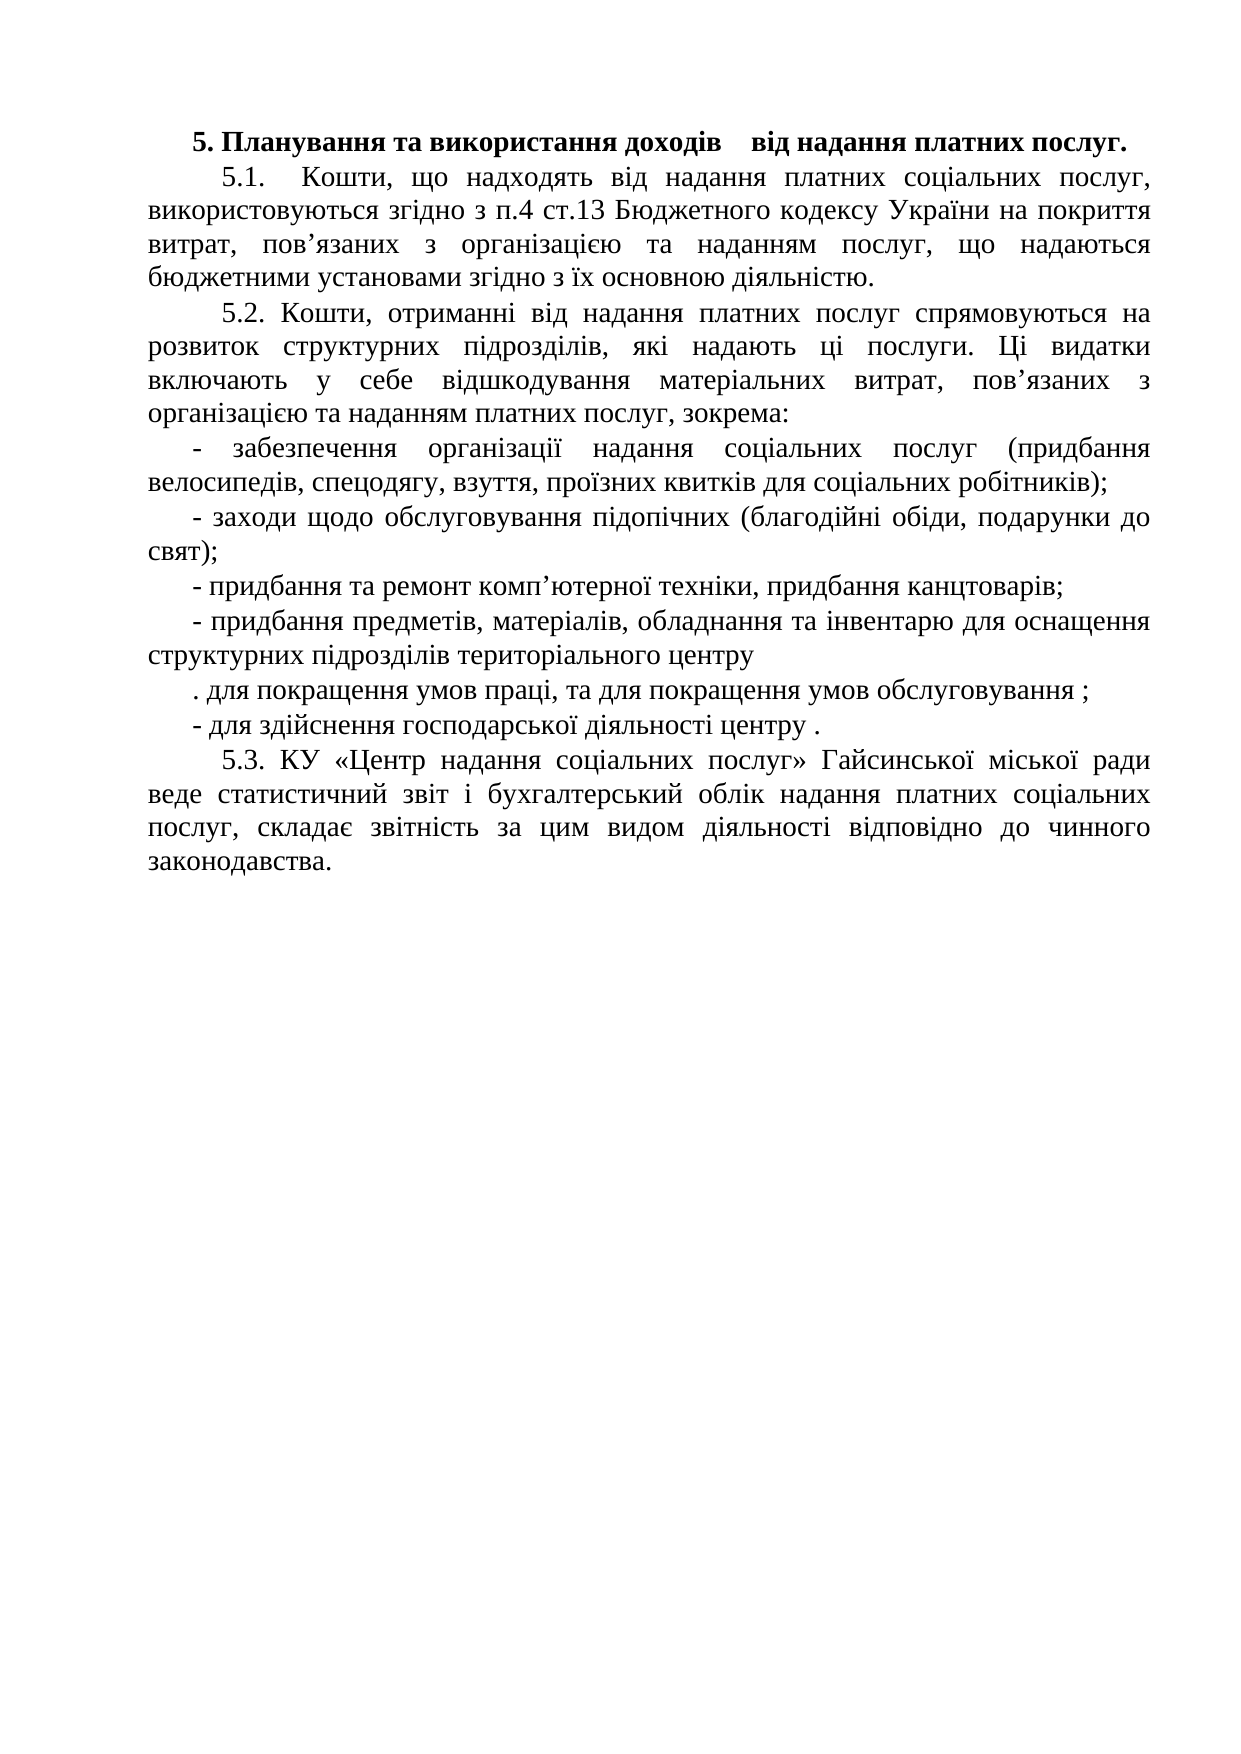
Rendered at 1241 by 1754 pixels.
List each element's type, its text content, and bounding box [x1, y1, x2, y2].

text - придбання предметів, матеріалів, обладнання та інвентарю для оснащення структурних підрозділів територіального центру [148, 603, 1152, 670]
text 5.1. Кошти, що надходять від надання платних соціальних послуг, використовуються згідно з п.4 ст.13 Бюджетного кодексу України на покриття витрат, пов’язаних з організацією та наданням послуг, що надаються бюджетними установами згідно з їх основною діяльністю. [148, 159, 1152, 293]
text . для покращення умов праці, та для покращення умов обслуговування ; [148, 672, 1152, 706]
text - забезпечення організації надання соціальних послуг (придбання велосипедів, спецодягу, взуття, проїзних квитків для соціальних робітників); [148, 431, 1152, 498]
text - заходи щодо обслуговування підопічних (благодійні обіди, подарунки до свят); [148, 499, 1152, 566]
text - придбання та ремонт комп’ютерної техніки, придбання канцтоварів; [148, 568, 1152, 602]
text 5.3. КУ «Центр надання соціальних послуг» Гайсинської міської ради веде статистичний звіт і бухгалтерський облік надання платних соціальних послуг, складає звітність за цим видом діяльності відповідно до чинного законодавства. [148, 742, 1152, 877]
text 5. Планування та використання доходів від надання платних послуг. [148, 124, 1152, 157]
text - для здійснення господарської діяльності центру . [148, 707, 1152, 741]
text 5.2. Кошти, отриманні від надання платних послуг спрямовуються на розвиток структурних підрозділів, які надають ці послуги. Ці видатки включають у себе відшкодування матеріальних витрат, пов’язаних з організацією та наданням платних послуг, зокрема: [148, 295, 1152, 429]
